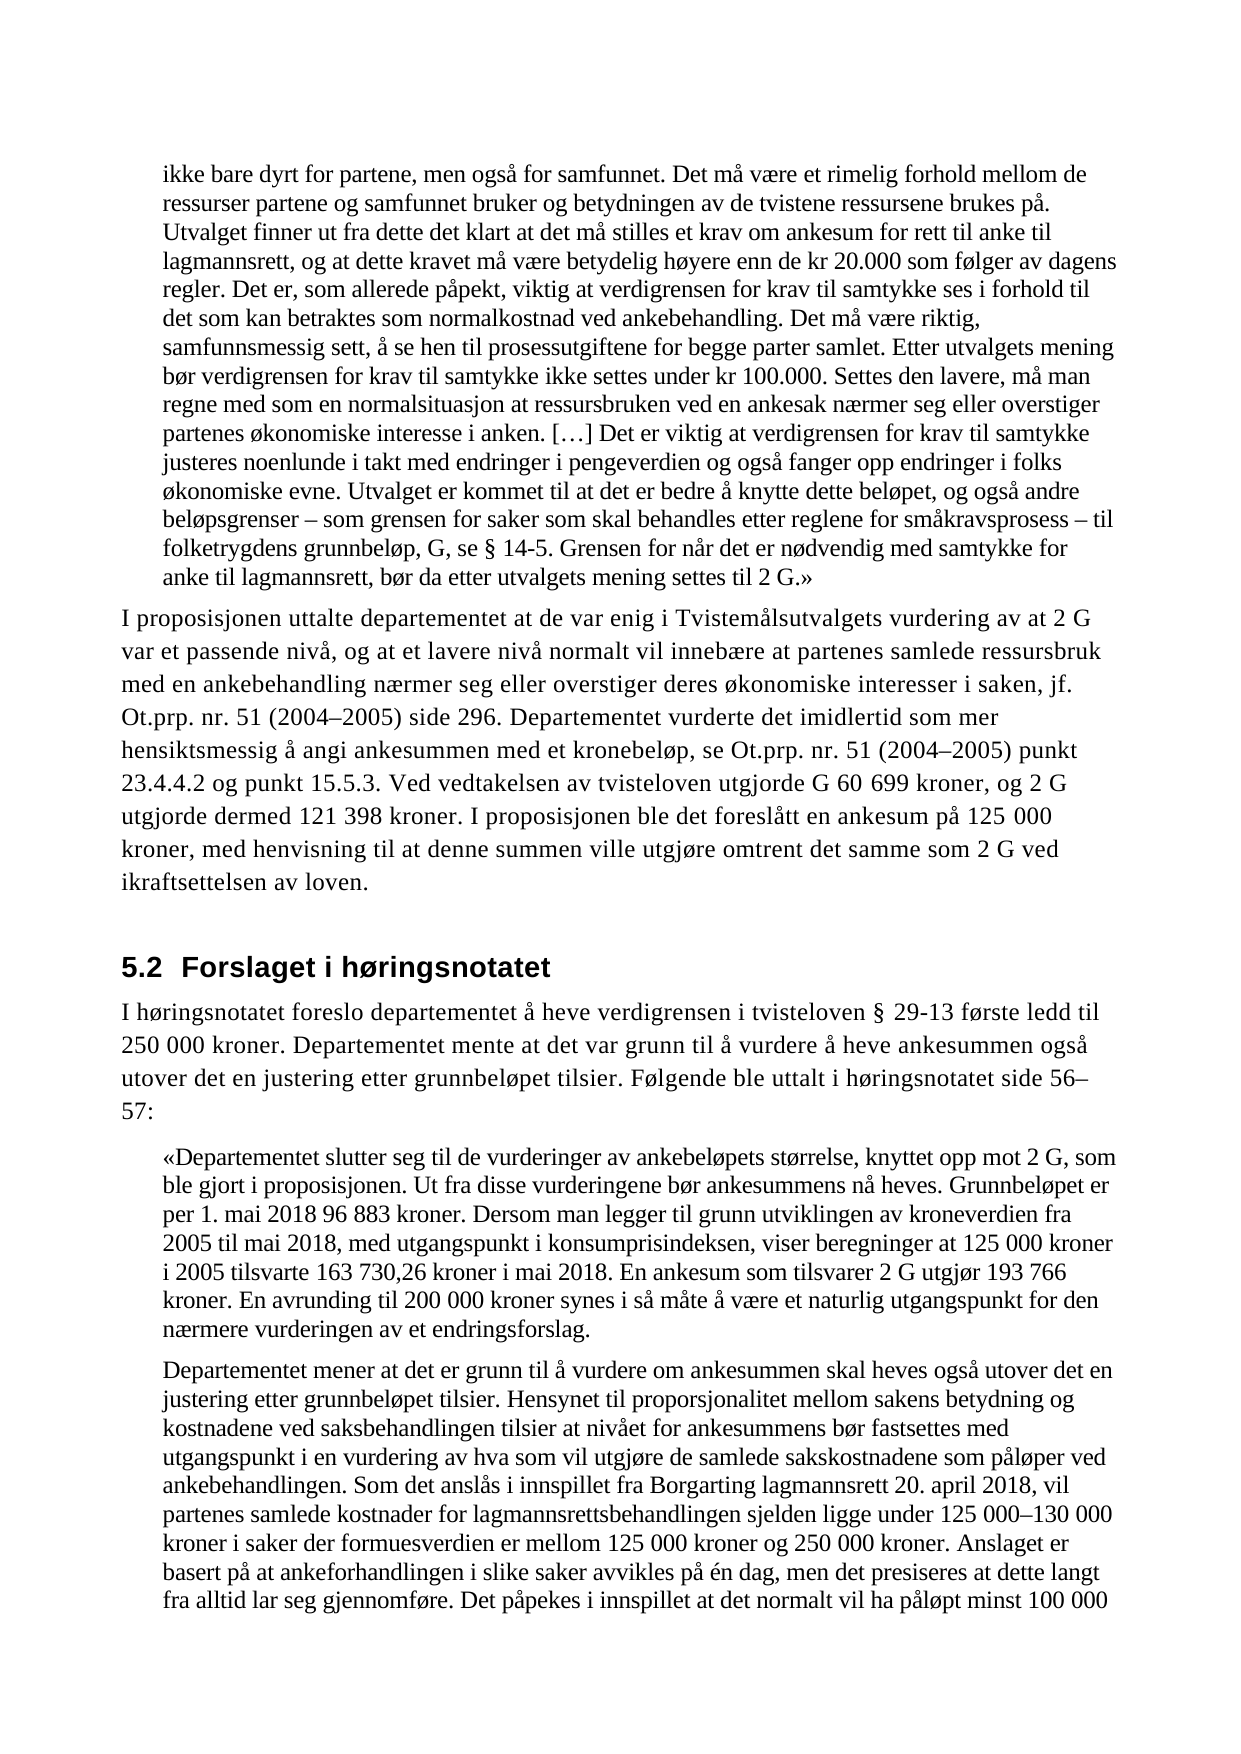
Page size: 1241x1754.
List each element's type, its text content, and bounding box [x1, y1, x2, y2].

text I høringsnotatet foreslo departementet å heve verdigrensen i tvisteloven § 29-13 første ledd til 250 000 kroner. Departementet mente at det var grunn til å vurdere å heve ankesummen også utover det en justering etter grunnbeløpet tilsier. Følgende ble uttalt i høringsnotatet side 56–57: [121, 997, 1119, 1125]
subtitle Forslaget i høringsnotatet [121, 950, 1119, 984]
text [162, 159, 1119, 591]
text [162, 1356, 1119, 1614]
text «Departementet slutter seg til de vurderinger av ankebeløpets størrelse, knyttet opp mot 2 G, som ble gjort i proposisjonen. Ut fra disse vurderingene bør ankesummens nå heves. Grunnbeløpet er per 1. mai 2018 96 883 kroner. Dersom man legger til grunn utviklingen av kroneverdien fra 2005 til mai 2018, med utgangspunkt i konsumprisindeksen, viser beregninger at 125 000 kroner i 2005 tilsvarte 163 730,26 kroner i mai 2018. En ankesum som tilsvarer 2 G utgjør 193 766 kroner. En avrunding til 200 000 kroner synes i så måte å være et naturlig utgangspunkt for den nærmere vurderingen av et endringsforslag. [162, 1142, 1119, 1343]
text I proposisjonen uttalte departementet at de var enig i Tvistemålsutvalgets vurdering av at 2 G var et passende nivå, og at et lavere nivå normalt vil innebære at partenes samlede ressursbruk med en ankebehandling nærmer seg eller overstiger deres økonomiske interesser i saken, jf. Ot.prp. nr. 51 (2004–2005) side 296. Departementet vurderte det imidlertid som mer hensiktsmessig å angi ankesummen med et kronebeløp, se Ot.prp. nr. 51 (2004–2005) punkt 23.4.4.2 og punkt 15.5.3. Ved vedtakelsen av tvisteloven utgjorde G 60 699 kroner, og 2 G utgjorde dermed 121 398 kroner. I proposisjonen ble det foreslått en ankesum på 125 000 kroner, med henvisning til at denne summen ville utgjøre omtrent det samme som 2 G ved ikraftsettelsen av loven. [121, 603, 1119, 896]
